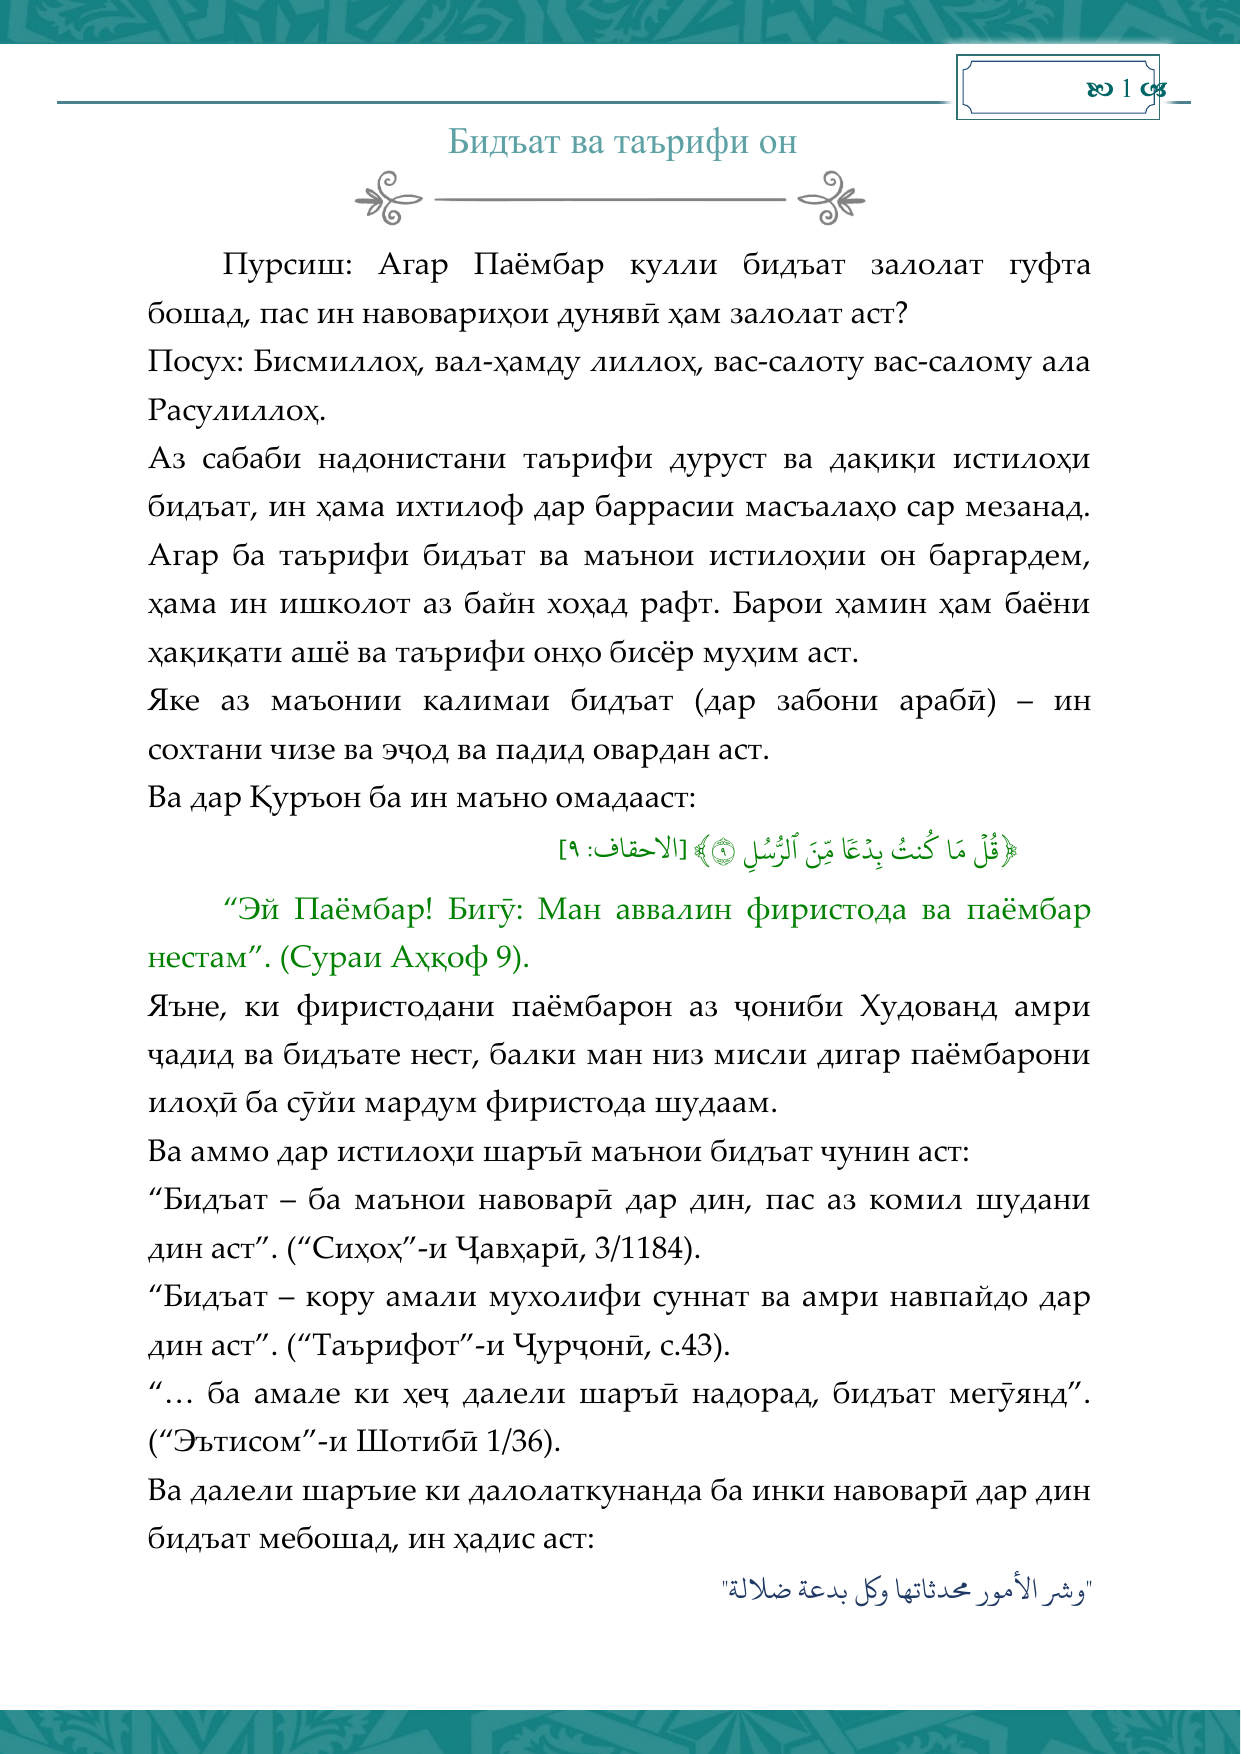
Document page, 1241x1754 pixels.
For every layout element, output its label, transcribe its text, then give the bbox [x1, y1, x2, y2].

text “Бидъат – кору амали мухолифи суннат ва амри навпайдо дар дин аст”. (“Таърифот”-и Ҷурҷонӣ, с.43). [148, 1273, 1092, 1364]
text Ва далели шаръие ки далолаткунанда ба инки навоварӣ дар дин бидъат мебошад, ин ҳадис аст: [148, 1467, 1092, 1558]
text Яке аз маъонии калимаи бидъат (дар забони арабӣ) – ин сохтани чизе ва эҷод ва падид овардан аст. [148, 677, 1092, 768]
text Ва аммо дар истилоҳи шаръӣ маънои бидъат чунин аст: [148, 1128, 1092, 1170]
text Аз сабаби надонистани таърифи дуруст ва дақиқи истилоҳи бидъат, ин ҳама ихтилоф дар баррасии масъалаҳо сар мезанад. Агар ба таърифи бидъат ва маънои истилоҳии он баргардем, ҳама ин ишколот аз байн хоҳад рафт. Барои ҳамин ҳам баёни ҳақиқати ашё ва таърифи онҳо бисёр муҳим аст. [148, 435, 1092, 671]
picture [0, 0, 1240, 44]
text “Бидъат – ба маънои навоварӣ дар дин, пас аз комил шудани дин аст”. (“Сиҳоҳ”-и Ҷавҳарӣ, 3/1184). [148, 1176, 1092, 1267]
text Пурсиш: Агар Паёмбар кулли бидъат залолат гуфта бошад, пас ин навовариҳои дунявӣ ҳам залолат аст? [148, 241, 1092, 332]
text ﴿قُلۡ مَا كُنتُ بِدۡعٗا مِّنَ ٱلرُّسُلِ ٩﴾ [الاحقاف: ٩] [148, 823, 1092, 877]
text Посух: Бисмиллоҳ, вал-ҳамду лиллоҳ, вас-салоту вас-салому ала Расулиллоҳ. [148, 338, 1092, 429]
text Яъне, ки фиристодани паёмбарон аз ҷониби Худованд амри ҷадид ва бидъате нест, балки ман низ мисли дигар паёмбарони илоҳӣ ба сӯйи мардум фиристода шудаам. [148, 983, 1092, 1122]
text Ва дар Қуръон ба ин маъно омадааст: [148, 774, 1092, 816]
text Бидъат ва таърифи он [148, 118, 1092, 161]
text “Эй Паёмбар! Бигӯ: Ман аввалин фиристода ва паёмбар нестам”. (Сураи Аҳқоф 9). [148, 886, 1092, 976]
text “… ба амале ки ҳеҷ далели шаръӣ надорад, бидъат мегӯянд”. (“Эътисом”-и Шотибӣ 1/36). [148, 1370, 1092, 1461]
text "وشر الأمور محدثاتها وکل بدعة ضلالة" [148, 1564, 1092, 1616]
picture [0, 1710, 1241, 1754]
